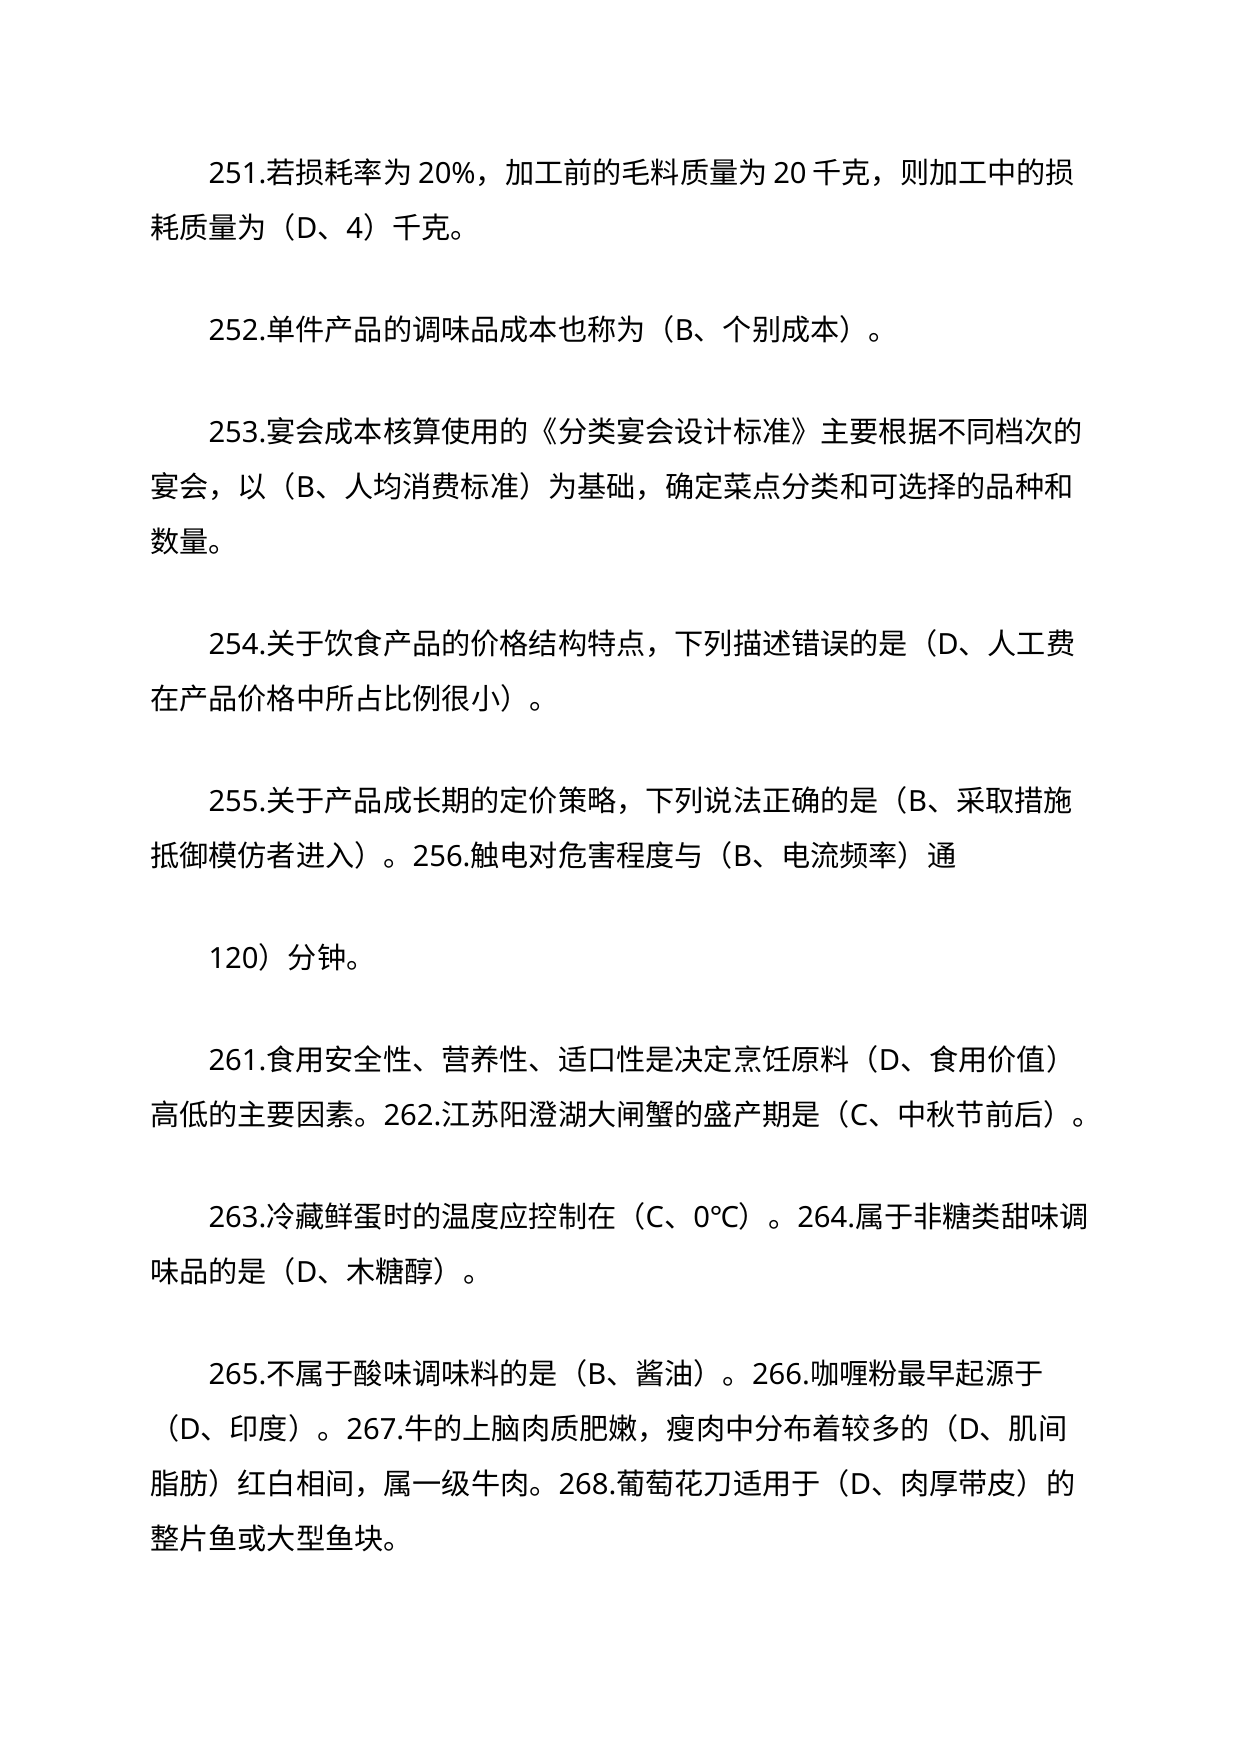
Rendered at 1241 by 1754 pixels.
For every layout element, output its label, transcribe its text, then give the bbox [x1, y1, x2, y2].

text 254.关于饮食产品的价格结构特点，下列描述错误的是（D、人工费在产品价格中所占比例很小）。 [150, 621, 1090, 718]
text 263.冷藏鲜蛋时的温度应控制在（C、0℃）。264.属于非糖类甜味调味品的是（D、木糖醇）。 [150, 1193, 1090, 1291]
text 255.关于产品成长期的定价策略，下列说法正确的是（B、采取措施抵御模仿者进入）。256.触电对危害程度与（B、电流频率）通 [150, 777, 1090, 875]
text 261.食用安全性、营养性、适口性是决定烹饪原料（D、食用价值）高低的主要因素。262.江苏阳澄湖大闸蟹的盛产期是（C、中秋节前后）。 [150, 1036, 1090, 1134]
text 251.若损耗率为20%，加工前的毛料质量为20千克，则加工中的损耗质量为（D、4）千克。 [150, 150, 1090, 247]
text 265.不属于酸味调味料的是（B、酱油）。266.咖喱粉最早起源于（D、印度）。267.牛的上脑肉质肥嫩，瘦肉中分布着较多的（D、肌间脂肪）红白相间，属一级牛肉。268.葡萄花刀适用于（D、肉厚带皮）的整片鱼或大型鱼块。 [150, 1350, 1090, 1558]
text 253.宴会成本核算使用的《分类宴会设计标准》主要根据不同档次的宴会，以（B、人均消费标准）为基础，确定菜点分类和可选择的品种和数量。 [150, 409, 1090, 561]
text 120）分钟。 [150, 934, 1090, 977]
text 252.单件产品的调味品成本也称为（B、个别成本）。 [150, 307, 1090, 349]
